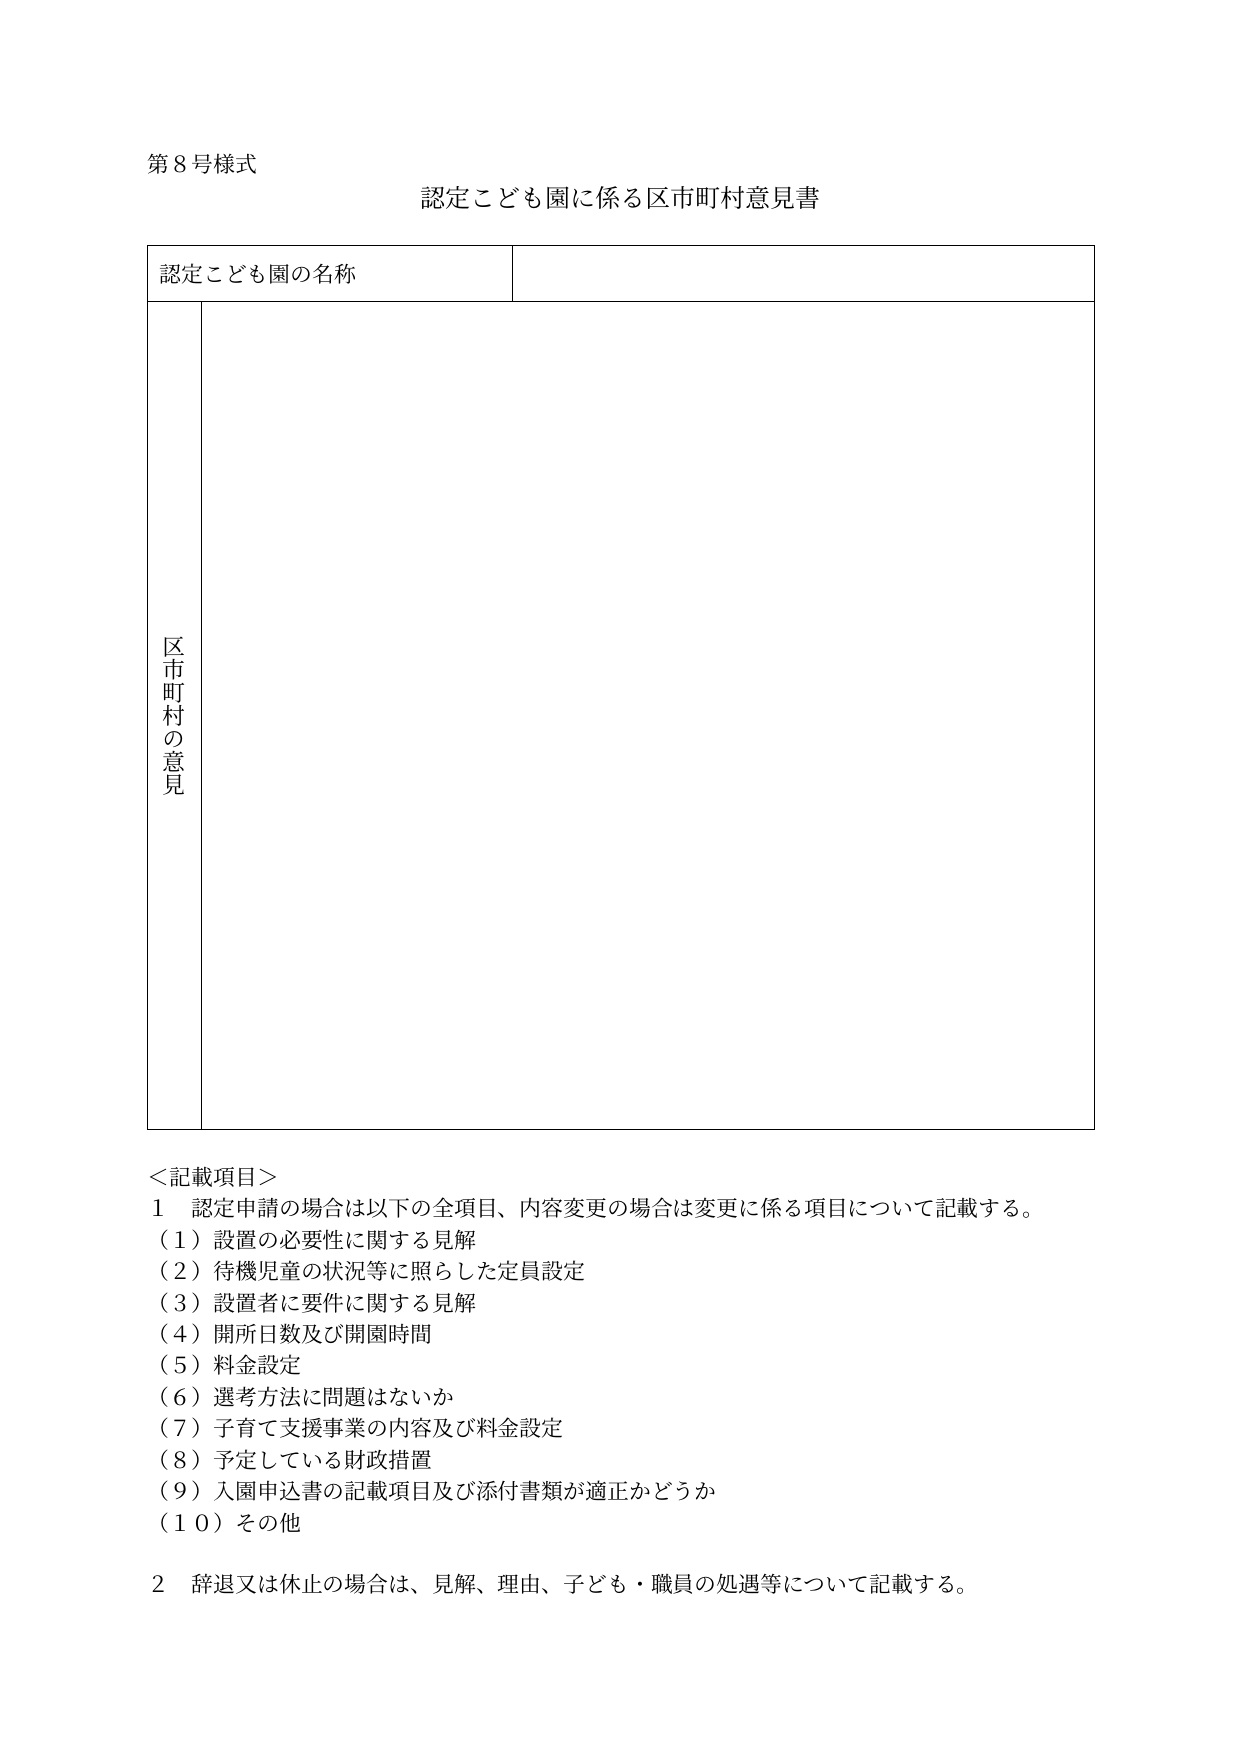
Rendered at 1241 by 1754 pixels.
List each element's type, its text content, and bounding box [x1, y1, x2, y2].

text １ 認定申請の場合は以下の全項目、内容変更の場合は変更に係る項目について記載する。 [148, 1191, 1092, 1223]
text （４）開所日数及び開園時間 [148, 1317, 1092, 1349]
table_header 認定こども園の名称 [148, 246, 512, 301]
text （１）設置の必要性に関する見解 [148, 1223, 1092, 1254]
text （７）子育て支援事業の内容及び料金設定 [148, 1412, 1092, 1443]
text 認定こども園に係る区市町村意見書 [148, 179, 1092, 215]
text （８）予定している財政措置 [148, 1443, 1092, 1474]
text （９）入園申込書の記載項目及び添付書類が適正かどうか [148, 1474, 1092, 1506]
text ２ 辞退又は休止の場合は、見解、理由、子ども・職員の処遇等について記載する。 [148, 1567, 1092, 1599]
table_header [513, 246, 1094, 301]
text （５）料金設定 [148, 1349, 1092, 1380]
text （２）待機児童の状況等に照らした定員設定 [148, 1254, 1092, 1286]
text ＜記載項目＞ [148, 1160, 1092, 1191]
text （３）設置者に要件に関する見解 [148, 1286, 1092, 1317]
table_cell [202, 302, 1094, 1129]
table_cell 区市町村の意見 [148, 302, 201, 1129]
text （１０）その他 [148, 1506, 1092, 1537]
text （６）選考方法に問題はないか [148, 1380, 1092, 1412]
text 第８号様式 [148, 148, 1092, 179]
